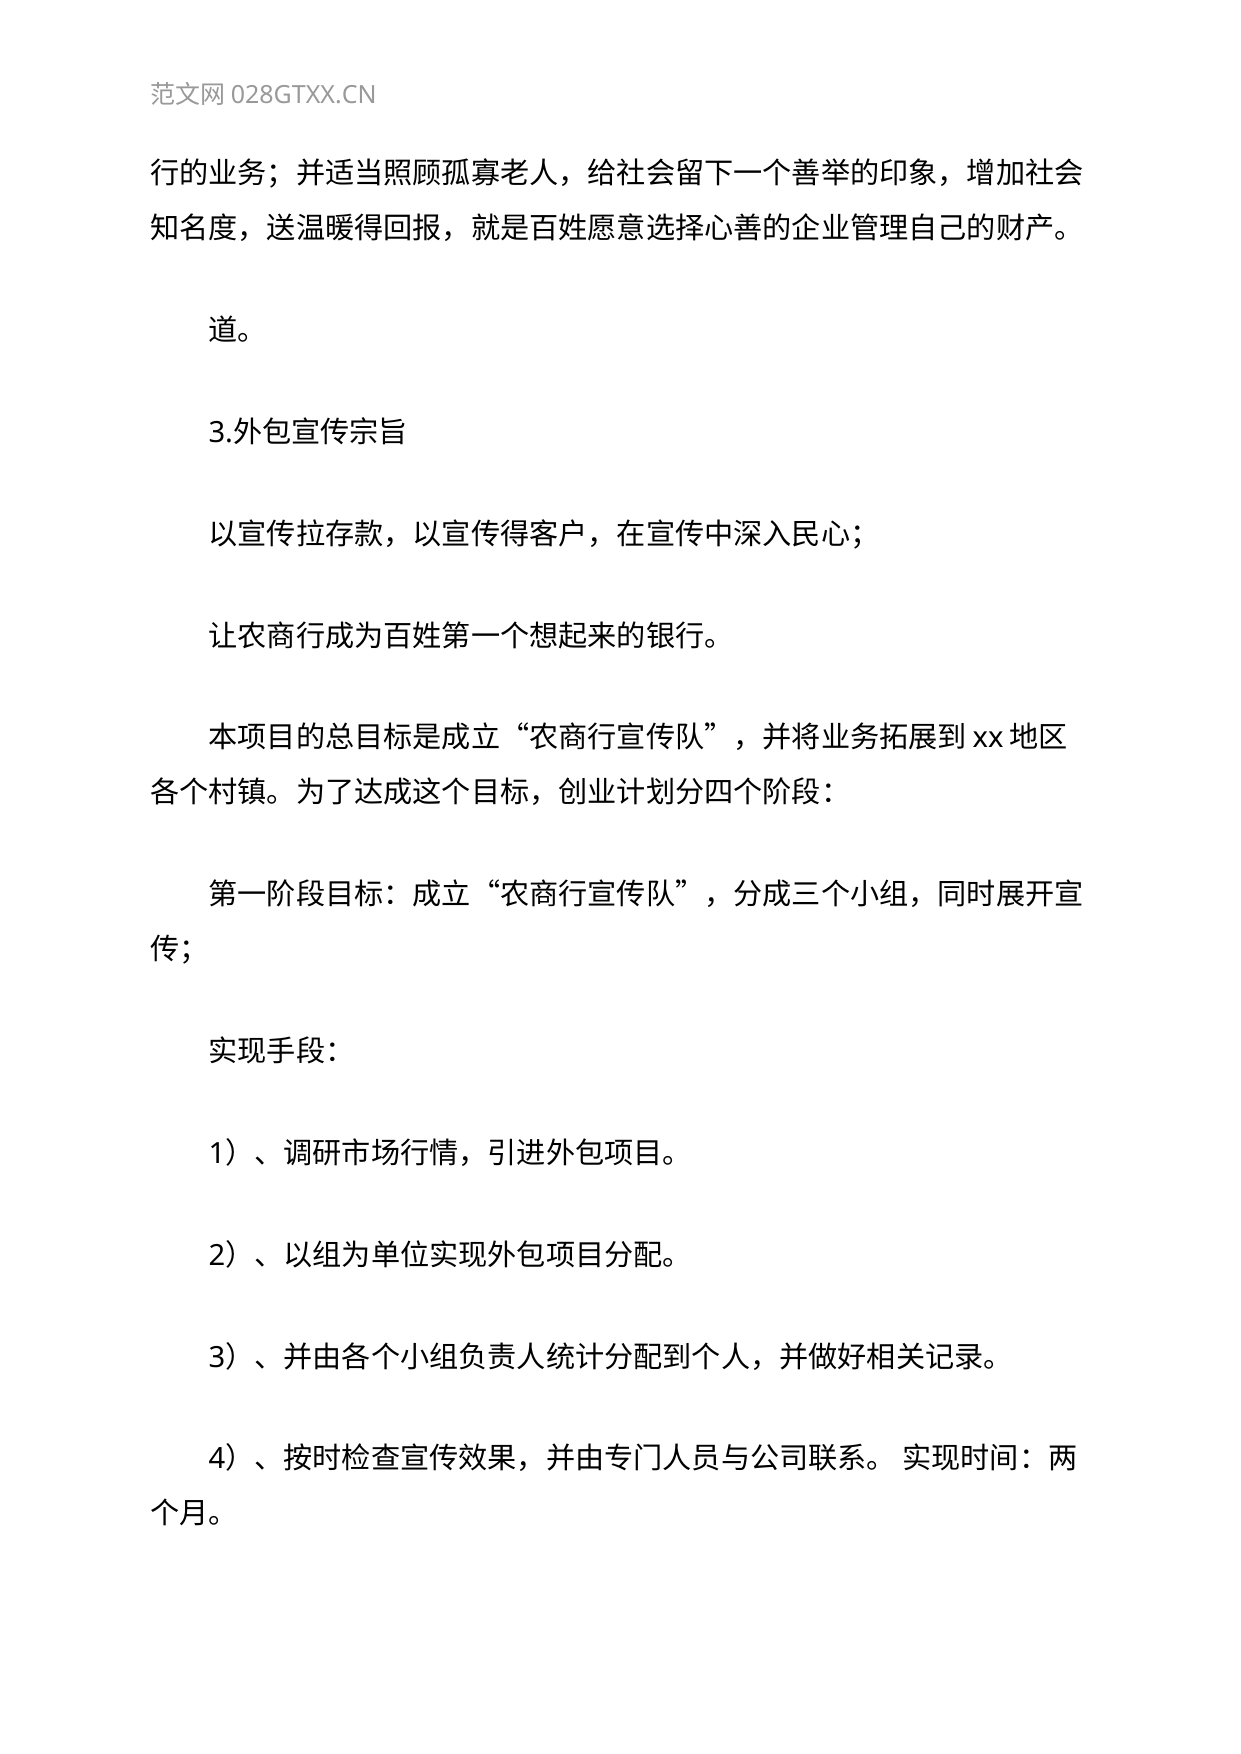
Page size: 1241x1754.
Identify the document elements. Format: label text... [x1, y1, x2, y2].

text 让农商行成为百姓第一个想起来的银行。 [150, 612, 1090, 654]
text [150, 150, 1090, 247]
text 实现手段： [150, 1027, 1090, 1070]
text 1）、调研市场行情，引进外包项目。 [150, 1129, 1090, 1172]
text 以宣传拉存款，以宣传得客户，在宣传中深入民心； [150, 510, 1090, 553]
text 3.外包宣传宗旨 [150, 408, 1090, 451]
text 4）、按时检查宣传效果，并由专门人员与公司联系。 实现时间：两个月。 [150, 1435, 1090, 1532]
text 第一阶段目标：成立“农商行宣传队”，分成三个小组，同时展开宣传； [150, 871, 1090, 968]
text 3）、并由各个小组负责人统计分配到个人，并做好相关记录。 [150, 1333, 1090, 1376]
text 本项目的总目标是成立“农商行宣传队”，并将业务拓展到xx地区各个村镇。为了达成这个目标，创业计划分四个阶段： [150, 714, 1090, 811]
text 2）、以组为单位实现外包项目分配。 [150, 1231, 1090, 1273]
text 道。 [150, 307, 1090, 349]
